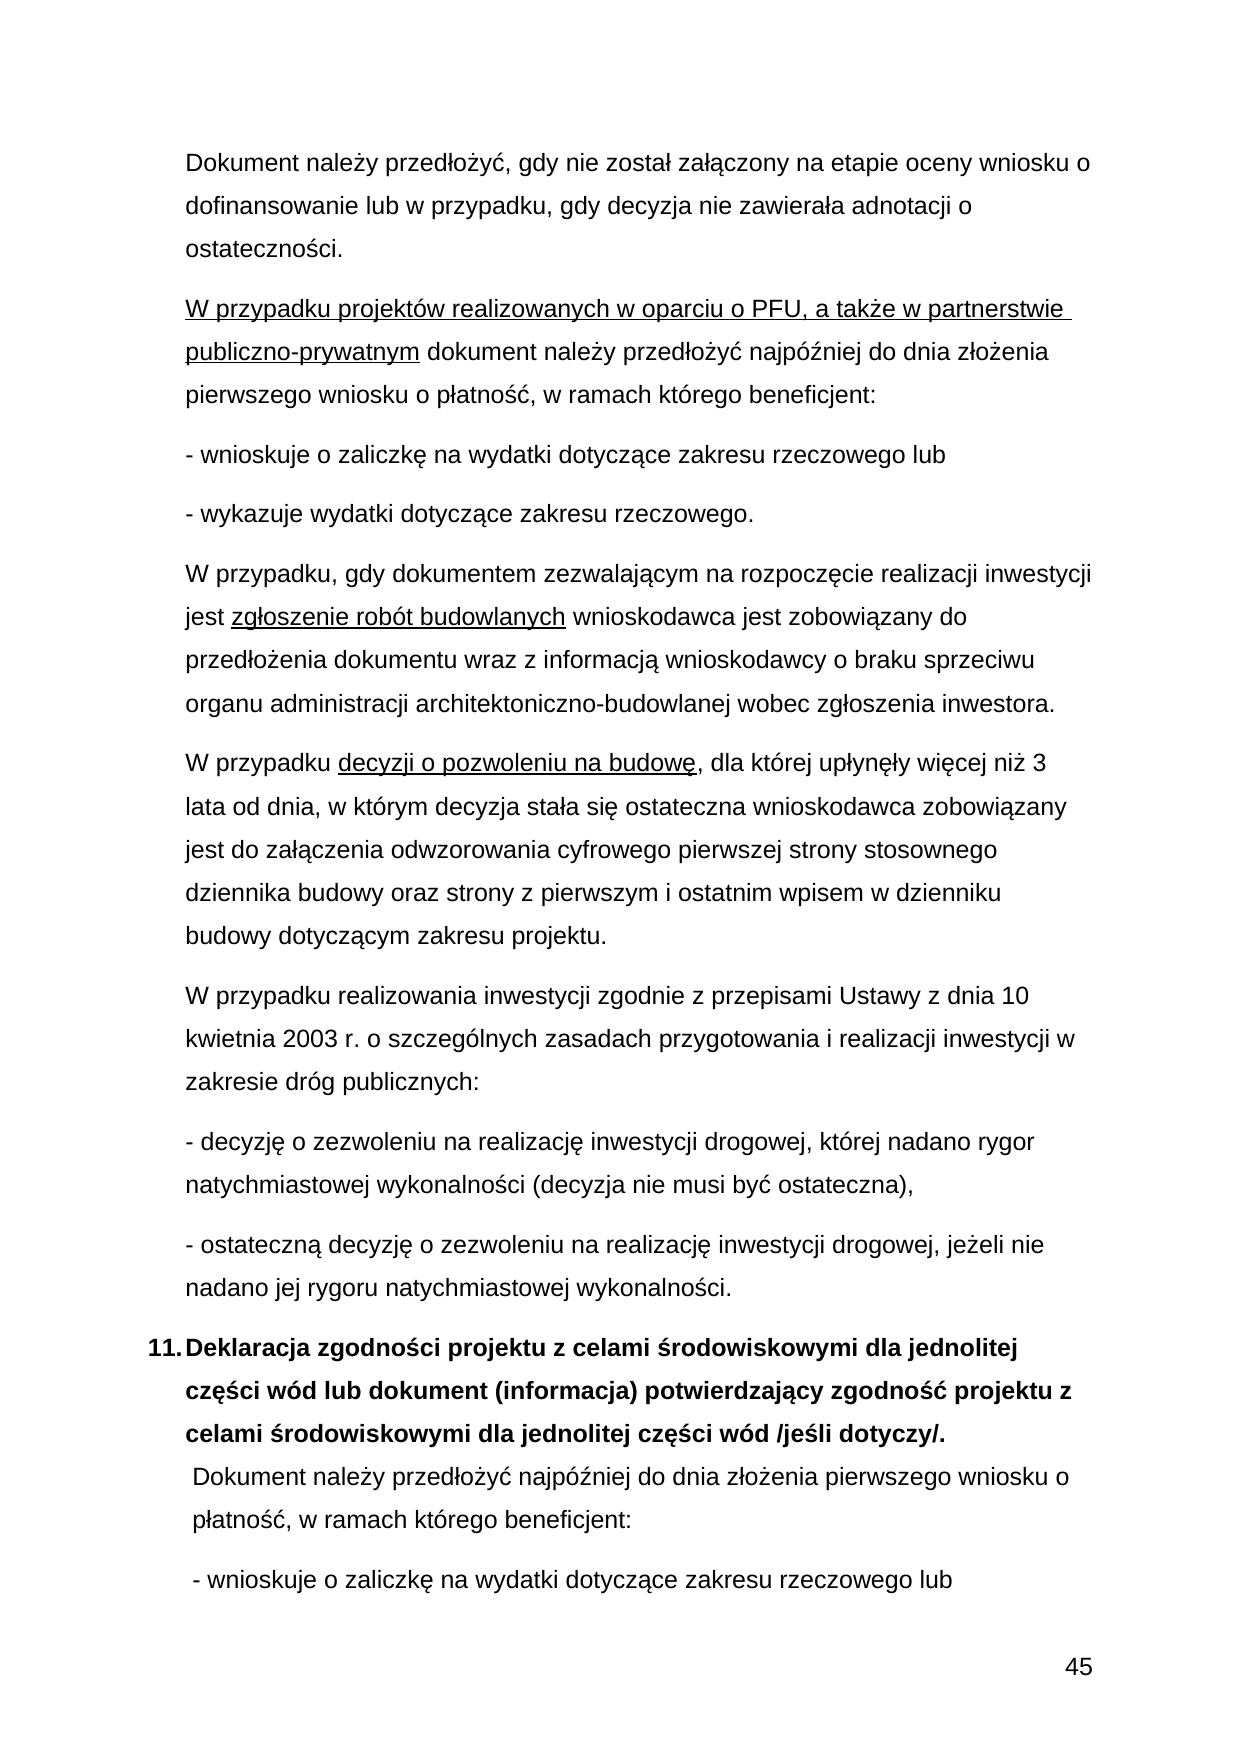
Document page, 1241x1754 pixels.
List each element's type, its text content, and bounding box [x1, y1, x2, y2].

list Deklaracja zgodności projektu z celami środowiskowymi dla jednolitej części wód lub dokument (informacja) potwierdzający zgodność projektu z celami środowiskowymi dla jednolitej części wód /jeśli dotyczy/. [148, 1333, 1093, 1448]
text Dokument należy przedłożyć, gdy nie został załączony na etapie oceny wniosku o dofinansowanie lub w przypadku, gdy decyzja nie zawierała adnotacji o ostateczności. [185, 148, 1093, 263]
text W przypadku realizowania inwestycji zgodnie z przepisami Ustawy z dnia 10 kwietnia 2003 r. o szczególnych zasadach przygotowania i realizacji inwestycji w zakresie dróg publicznych: [185, 981, 1093, 1096]
text W przypadku decyzji o pozwoleniu na budowę, dla której upłynęły więcej niż 3 lata od dnia, w którym decyzja stała się ostateczna wnioskodawca zobowiązany jest do załączenia odwzorowania cyfrowego pierwszej strony stosownego dziennika budowy oraz strony z pierwszym i ostatnim wpisem w dzienniku budowy dotyczącym zakresu projektu. [185, 748, 1093, 950]
text - ostateczną decyzję o zezwoleniu na realizację inwestycji drogowej, jeżeli nie nadano jej rygoru natychmiastowej wykonalności. [185, 1230, 1093, 1302]
text - wnioskuje o zaliczkę na wydatki dotyczące zakresu rzeczowego lub [192, 1565, 1093, 1594]
text - decyzję o zezwoleniu na realizację inwestycji drogowej, której nadano rygor natychmiastowej wykonalności (decyzja nie musi być ostateczna), [185, 1127, 1093, 1199]
text - wnioskuje o zaliczkę na wydatki dotyczące zakresu rzeczowego lub [185, 440, 1093, 468]
text W przypadku, gdy dokumentem zezwalającym na rozpoczęcie realizacji inwestycji jest zgłoszenie robót budowlanych wnioskodawca jest zobowiązany do przedłożenia dokumentu wraz z informacją wnioskodawcy o braku sprzeciwu organu administracji architektoniczno-budowlanej wobec zgłoszenia inwestora. [185, 559, 1093, 717]
text Dokument należy przedłożyć najpóźniej do dnia złożenia pierwszego wniosku o płatność, w ramach którego beneficjent: [192, 1462, 1093, 1534]
text - wykazuje wydatki dotyczące zakresu rzeczowego. [185, 499, 1093, 528]
